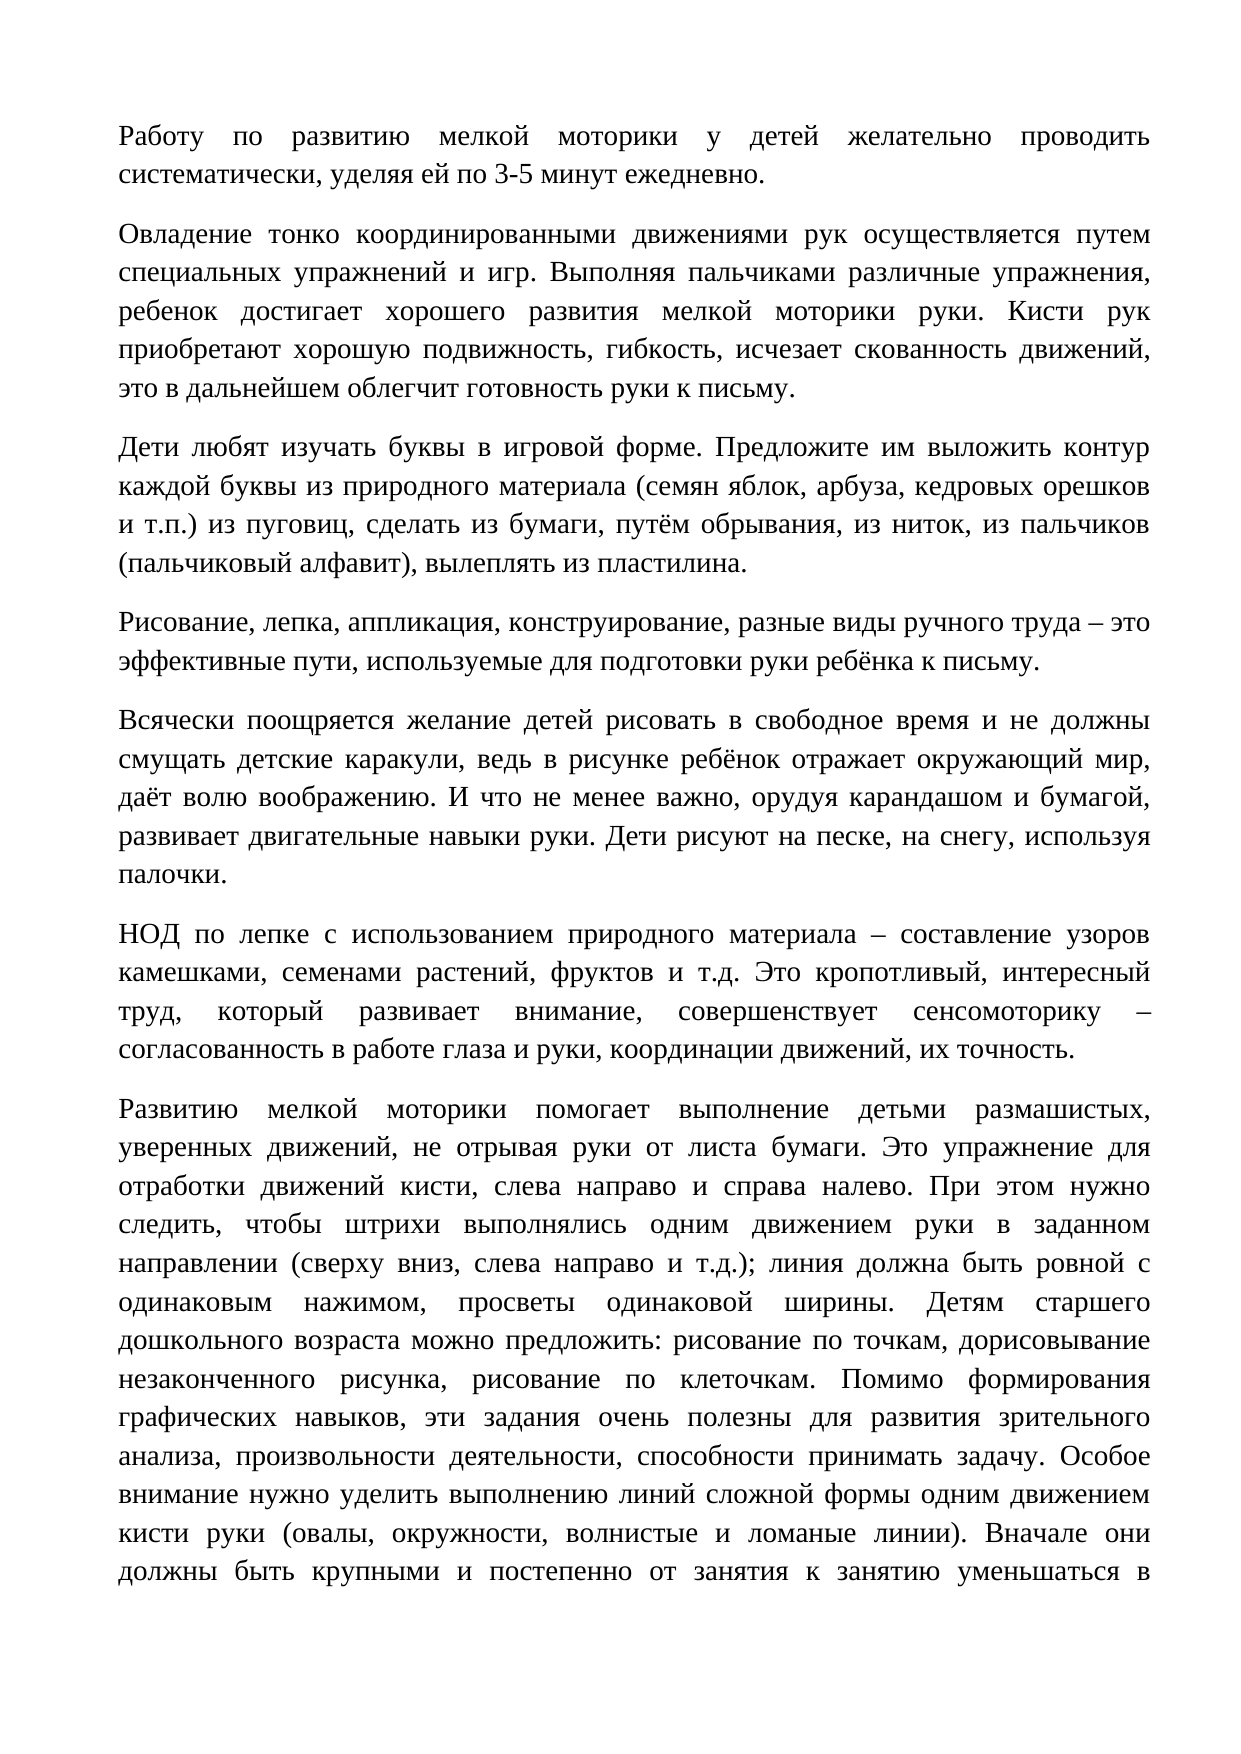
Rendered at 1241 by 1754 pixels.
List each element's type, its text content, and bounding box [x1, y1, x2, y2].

text Работу по развитию мелкой моторики у детей желательно проводить систематически, уделяя ей по 3-5 минут ежедневно. [118, 118, 1152, 190]
text Рисование, лепка, аппликация, конструирование, разные виды ручного труда – это эффективные пути, используемые для подготовки руки ребёнка к письму. [118, 604, 1152, 677]
text Овладение тонко координированными движениями рук осуществляется путем специальных упражнений и игр. Выполняя пальчиками различные упражнения, ребенок достигает хорошего развития мелкой моторики руки. Кисти рук приобретают хорошую подвижность, гибкость, исчезает скованность движений, это в дальнейшем облегчит готовность руки к письму. [118, 216, 1152, 404]
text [118, 1091, 1152, 1587]
text Всячески поощряется желание детей рисовать в свободное время и не должны смущать детские каракули, ведь в рисунке ребёнок отражает окружающий мир, даёт волю воображению. И что не менее важно, орудуя карандашом и бумагой, развивает двигательные навыки руки. Дети рисуют на песке, на снегу, используя палочки. [118, 702, 1152, 890]
text НОД по лепке с использованием природного материала – составление узоров камешками, семенами растений, фруктов и т.д. Это кропотливый, интересный труд, который развивает внимание, совершенствует сенсомоторику – согласованность в работе глаза и руки, координации движений, их точность. [118, 916, 1152, 1065]
text Дети любят изучать буквы в игровой форме. Предложите им выложить контур каждой буквы из природного материала (семян яблок, арбуза, кедровых орешков и т.п.) из пуговиц, сделать из бумаги, путём обрывания, из ниток, из пальчиков (пальчиковый алфавит), вылеплять из пластилина. [118, 429, 1152, 579]
